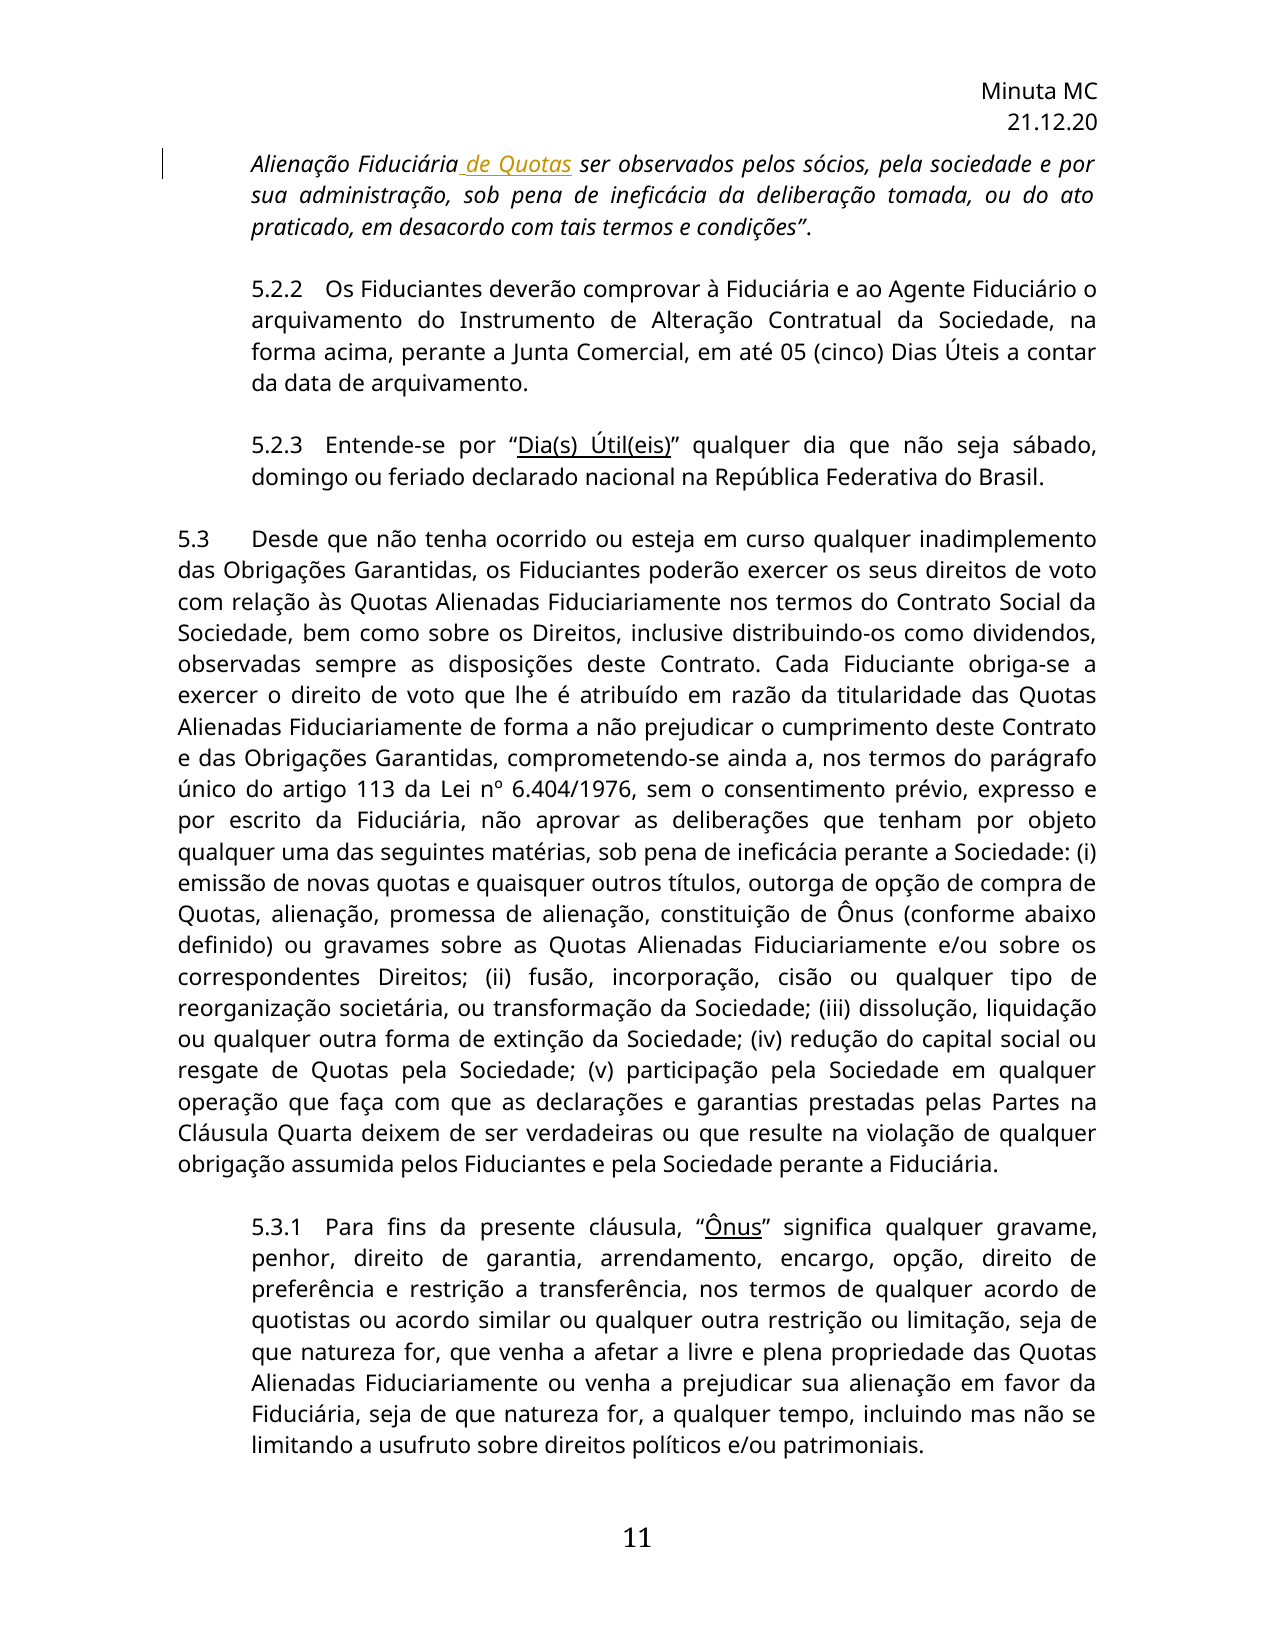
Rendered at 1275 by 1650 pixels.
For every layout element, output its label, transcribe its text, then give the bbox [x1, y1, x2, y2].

text 5.3 Desde que não tenha ocorrido ou esteja em curso qualquer inadimplemento das Obrigações Garantidas, os Fiduciantes poderão exercer os seus direitos de voto com relação às Quotas Alienadas Fiduciariamente nos termos do Contrato Social da Sociedade, bem como sobre os Direitos, inclusive distribuindo-os como dividendos, observadas sempre as disposições deste Contrato. Cada Fiduciante obriga-se a exercer o direito de voto que lhe é atribuído em razão da titularidade das Quotas Alienadas Fiduciariamente de forma a não prejudicar o cumprimento deste Contrato e das Obrigações Garantidas, comprometendo-se ainda a, nos termos do parágrafo único do artigo 113 da Lei nº 6.404/1976, sem o consentimento prévio, expresso e por escrito da Fiduciária, não aprovar as deliberações que tenham por objeto qualquer uma das seguintes matérias, sob pena de ineficácia perante a Sociedade: (i) emissão de novas quotas e quaisquer outros títulos, outorga de opção de compra de Quotas, alienação, promessa de alienação, constituição de Ônus (conforme abaixo definido) ou gravames sobre as Quotas Alienadas Fiduciariamente e/ou sobre os correspondentes Direitos; (ii) fusão, incorporação, cisão ou qualquer tipo de reorganização societária, ou transformação da Sociedade; (iii) dissolução, liquidação ou qualquer outra forma de extinção da Sociedade; (iv) redução do capital social ou resgate de Quotas pela Sociedade; (v) participação pela Sociedade em qualquer operação que faça com que as declarações e garantias prestadas pelas Partes na Cláusula Quarta deixem de ser verdadeiras ou que resulte na violação de qualquer obrigação assumida pelos Fiduciantes e pela Sociedade perante a Fiduciária. [177, 523, 1098, 1179]
text 5.3.1 Para fins da presente cláusula, “Ônus” significa qualquer gravame, penhor, direito de garantia, arrendamento, encargo, opção, direito de preferência e restrição a transferência, nos termos de qualquer acordo de quotistas ou acordo similar ou qualquer outra restrição ou limitação, seja de que natureza for, que venha a afetar a livre e plena propriedade das Quotas Alienadas Fiduciariamente ou venha a prejudicar sua alienação em favor da Fiduciária, seja de que natureza for, a qualquer tempo, incluindo mas não se limitando a usufruto sobre direitos políticos e/ou patrimoniais. [251, 1210, 1098, 1460]
text 5.2.2 Os Fiduciantes deverão comprovar à Fiduciária e ao Agente Fiduciário o arquivamento do Instrumento de Alteração Contratual da Sociedade, na forma acima, perante a Junta Comercial, em até 05 (cinco) Dias Úteis a contar da data de arquivamento. [251, 273, 1098, 398]
text 5.2.3 Entende-se por “Dia(s) Útil(eis)” qualquer dia que não seja sábado, domingo ou feriado declarado nacional na República Federativa do Brasil. [251, 429, 1098, 491]
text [251, 148, 1098, 241]
